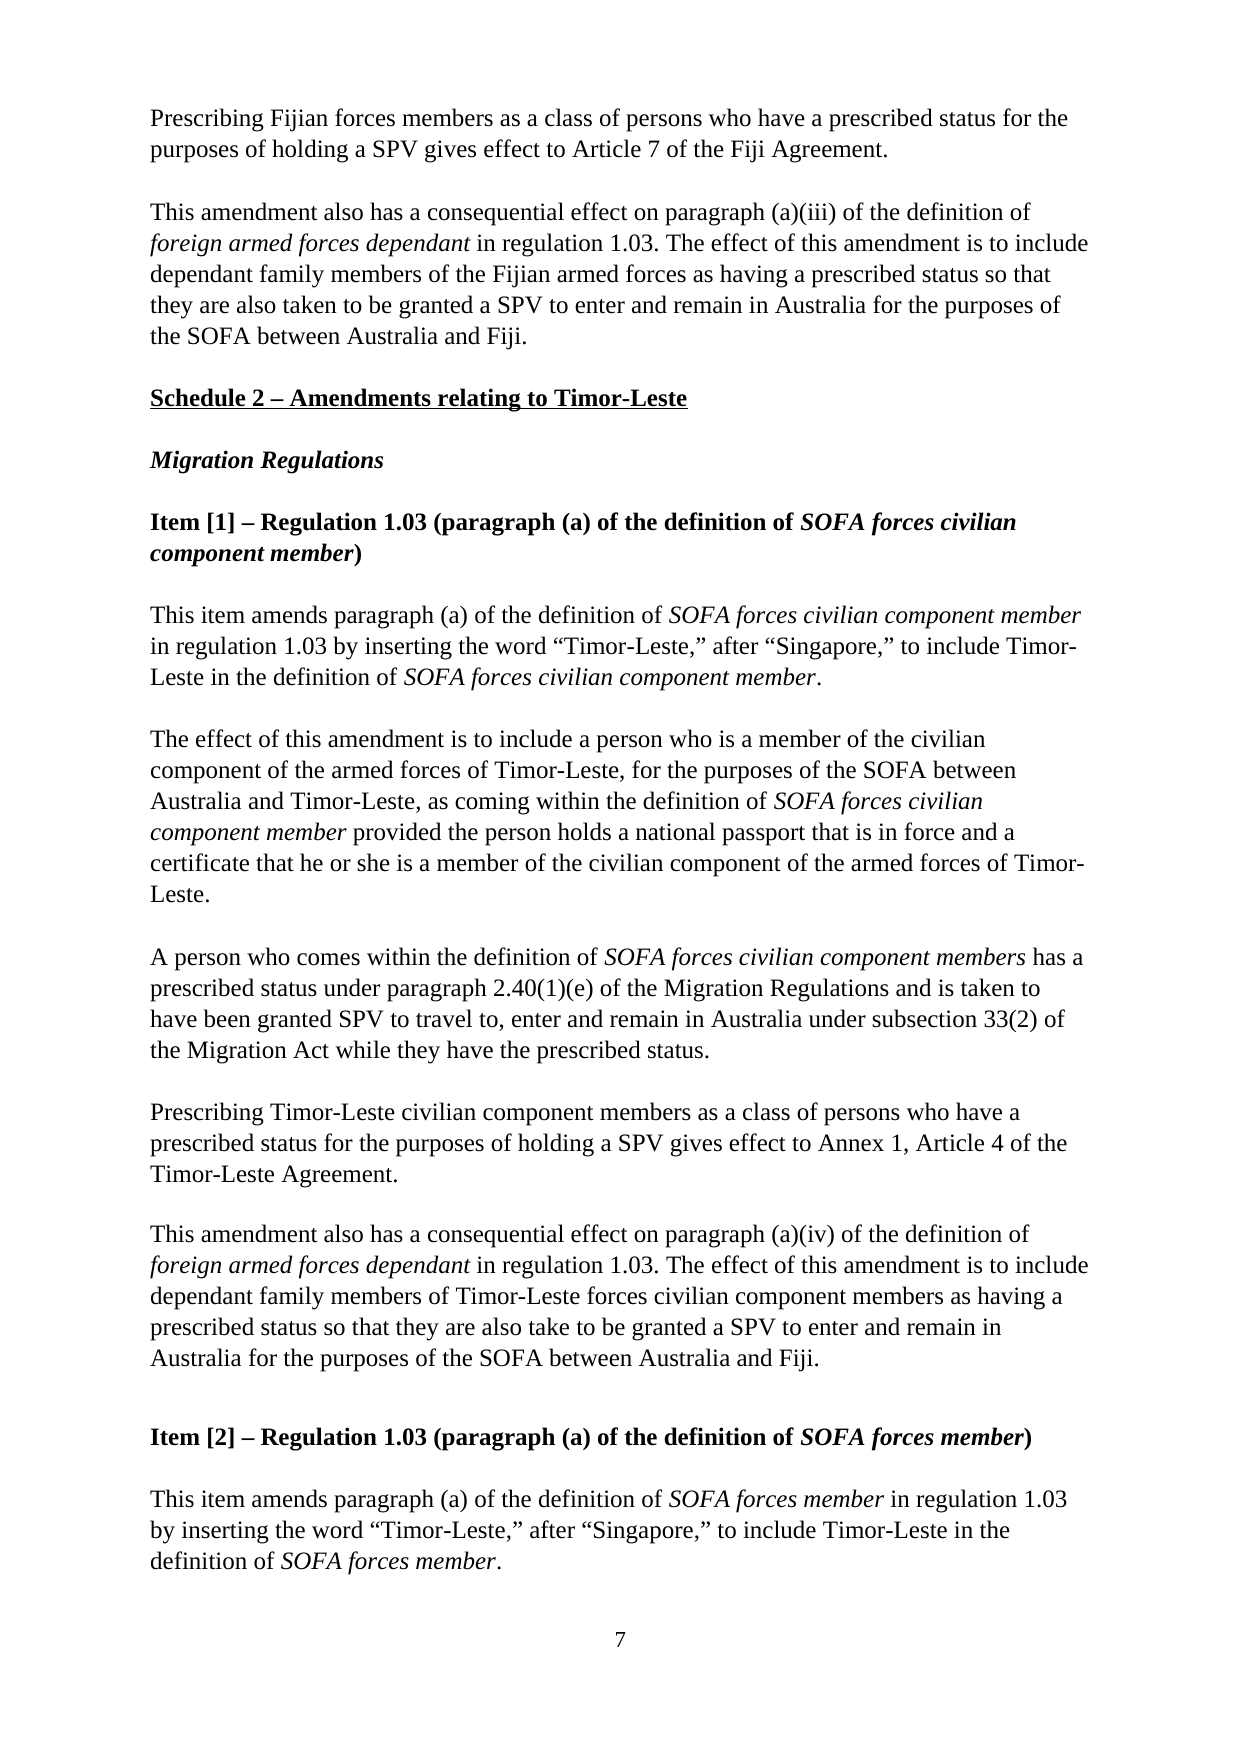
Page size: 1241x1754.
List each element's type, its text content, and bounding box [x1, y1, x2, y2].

text Item [1] – Regulation 1.03 (paragraph (a) of the definition of SOFA forces civilian component member) [150, 507, 1090, 567]
text This item amends paragraph (a) of the definition of SOFA forces civilian component member in regulation 1.03 by inserting the word “Timor-Leste,” after “Singapore,” to include Timor-Leste in the definition of SOFA forces civilian component member. [150, 600, 1090, 691]
text Migration Regulations [150, 445, 1090, 474]
text This item amends paragraph (a) of the definition of SOFA forces member in regulation 1.03 by inserting the word “Timor-Leste,” after “Singapore,” to include Timor-Leste in the definition of SOFA forces member. [150, 1484, 1090, 1575]
text The effect of this amendment is to include a person who is a member of the civilian component of the armed forces of Timor-Leste, for the purposes of the SOFA between Australia and Timor-Leste, as coming within the definition of SOFA forces civilian component member provided the person holds a national passport that is in force and a certificate that he or she is a member of the civilian component of the armed forces of Timor-Leste. [150, 724, 1090, 908]
list This amendment also has a consequential effect on paragraph (a)(iii) of the definition of foreign armed forces dependant in regulation 1.03. The effect of this amendment is to include dependant family members of the Fijian armed forces as having a prescribed status so that they are also taken to be granted a SPV to enter and remain in Australia for the purposes of the SOFA between Australia and Fiji. [150, 197, 1090, 349]
text This amendment also has a consequential effect on paragraph (a)(iv) of the definition of foreign armed forces dependant in regulation 1.03. The effect of this amendment is to include dependant family members of Timor-Leste forces civilian component members as having a prescribed status so that they are also take to be granted a SPV to enter and remain in Australia for the purposes of the SOFA between Australia and Fiji. [150, 1219, 1090, 1372]
text Schedule 2 – Amendments relating to Timor-Leste [150, 383, 1090, 412]
text Prescribing Timor-Leste civilian component members as a class of persons who have a prescribed status for the purposes of holding a SPV gives effect to Annex 1, Article 4 of the Timor-Leste Agreement. [150, 1097, 1090, 1188]
text A person who comes within the definition of SOFA forces civilian component members has a prescribed status under paragraph 2.40(1)(e) of the Migration Regulations and is taken to have been granted SPV to travel to, enter and remain in Australia under subsection 33(2) of the Migration Act while they have the prescribed status. [150, 942, 1090, 1063]
text Item [2] – Regulation 1.03 (paragraph (a) of the definition of SOFA forces member) [150, 1422, 1090, 1451]
list Prescribing Fijian forces members as a class of persons who have a prescribed status for the purposes of holding a SPV gives effect to Article 7 of the Fiji Agreement. [150, 103, 1090, 163]
